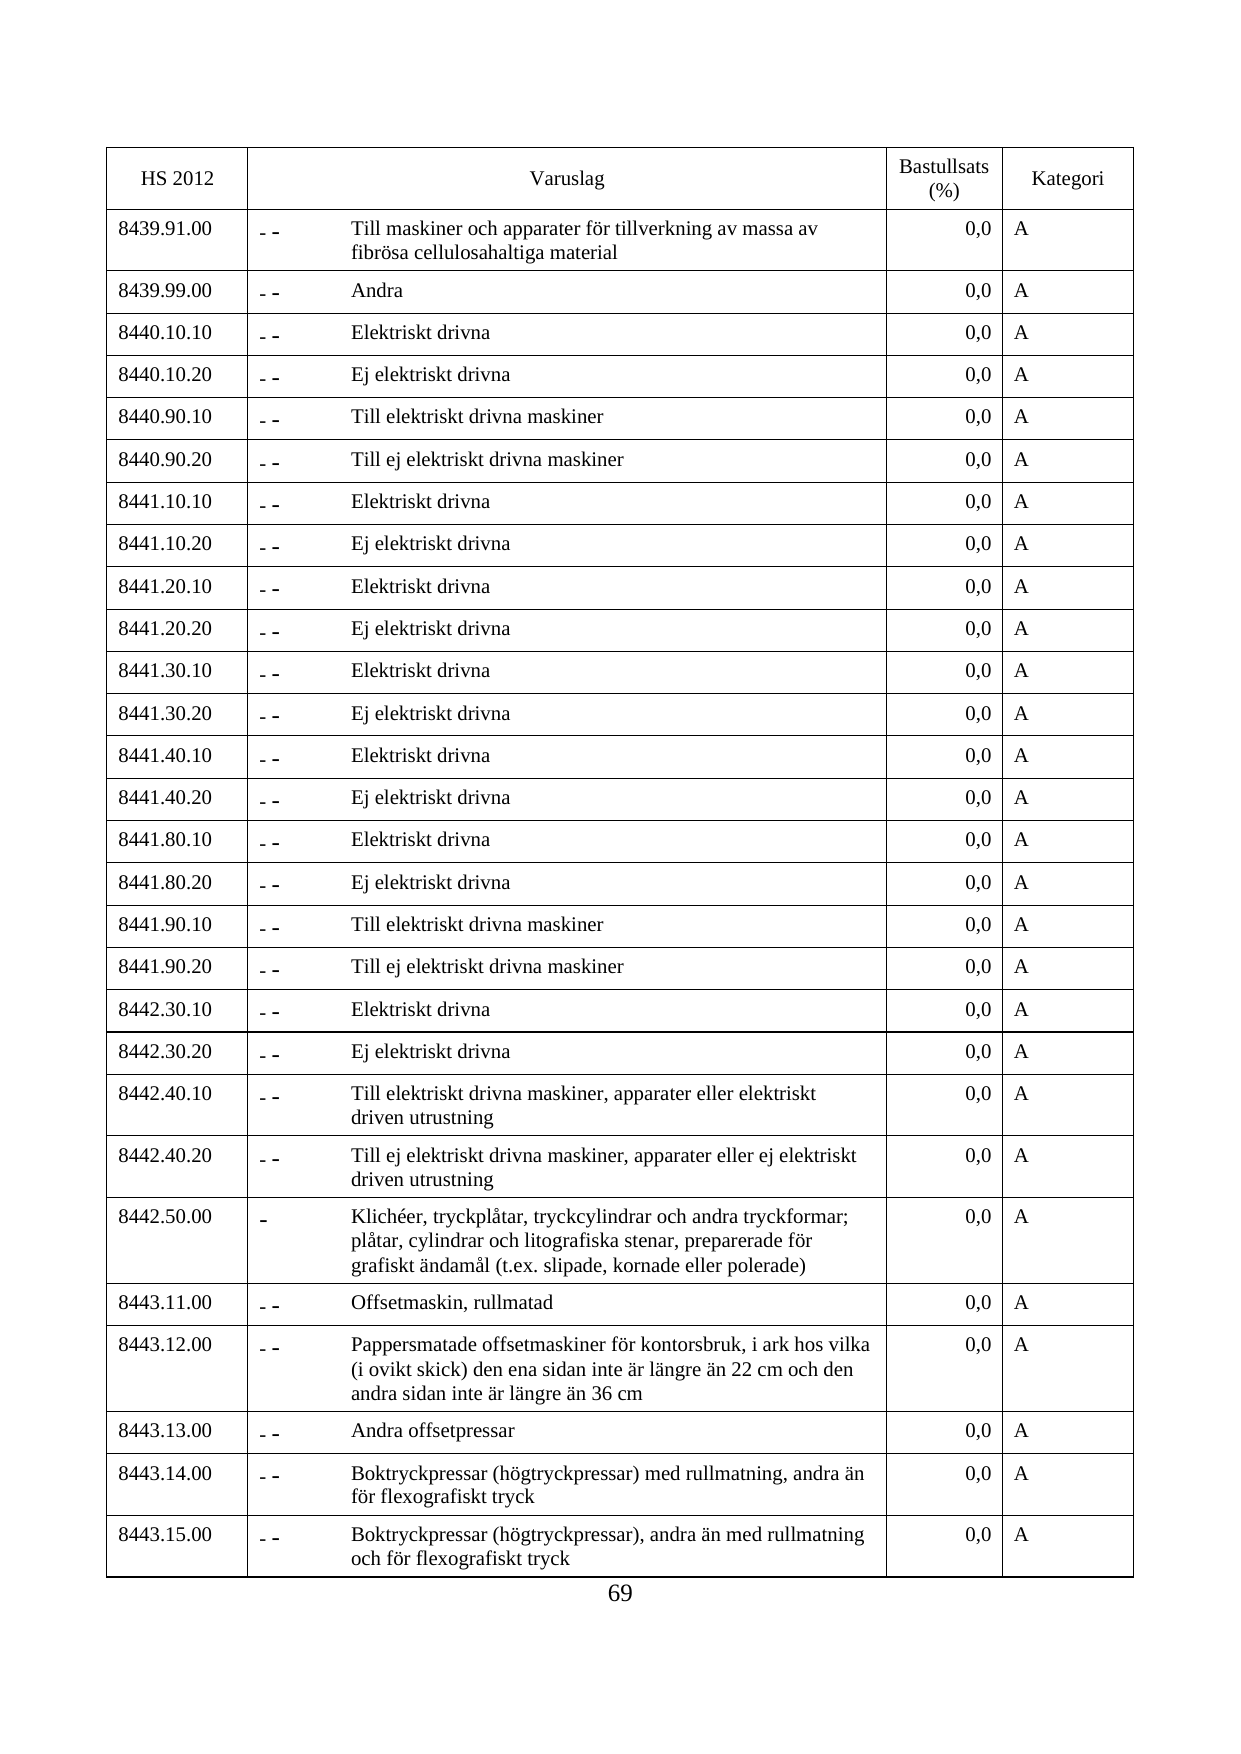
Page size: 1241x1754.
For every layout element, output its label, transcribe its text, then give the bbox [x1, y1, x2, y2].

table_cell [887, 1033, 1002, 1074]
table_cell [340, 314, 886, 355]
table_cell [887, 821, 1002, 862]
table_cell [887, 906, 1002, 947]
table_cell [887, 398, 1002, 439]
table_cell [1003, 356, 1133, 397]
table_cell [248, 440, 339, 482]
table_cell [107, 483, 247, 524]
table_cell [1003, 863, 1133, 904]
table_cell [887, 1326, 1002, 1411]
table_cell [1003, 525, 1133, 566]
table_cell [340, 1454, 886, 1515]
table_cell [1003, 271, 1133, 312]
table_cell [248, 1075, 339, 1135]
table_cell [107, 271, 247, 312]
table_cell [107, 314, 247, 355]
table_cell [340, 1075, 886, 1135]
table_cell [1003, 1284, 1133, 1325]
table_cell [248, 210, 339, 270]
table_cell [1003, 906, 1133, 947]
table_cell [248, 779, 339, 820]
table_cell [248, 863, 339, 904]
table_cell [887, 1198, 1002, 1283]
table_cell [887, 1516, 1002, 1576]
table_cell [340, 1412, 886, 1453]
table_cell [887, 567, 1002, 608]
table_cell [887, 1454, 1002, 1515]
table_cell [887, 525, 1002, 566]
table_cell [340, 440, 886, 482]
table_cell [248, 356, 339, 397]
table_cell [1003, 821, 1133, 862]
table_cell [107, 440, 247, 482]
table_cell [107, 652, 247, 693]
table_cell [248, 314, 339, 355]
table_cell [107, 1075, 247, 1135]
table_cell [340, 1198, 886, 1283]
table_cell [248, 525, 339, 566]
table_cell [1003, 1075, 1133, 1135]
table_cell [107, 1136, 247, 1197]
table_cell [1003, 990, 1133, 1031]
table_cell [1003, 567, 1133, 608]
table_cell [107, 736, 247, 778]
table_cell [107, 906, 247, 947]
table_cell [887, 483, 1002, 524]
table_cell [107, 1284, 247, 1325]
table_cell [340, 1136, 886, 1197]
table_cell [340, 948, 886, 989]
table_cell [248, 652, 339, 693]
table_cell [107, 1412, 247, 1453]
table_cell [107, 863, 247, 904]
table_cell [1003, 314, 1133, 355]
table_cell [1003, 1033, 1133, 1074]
table_header Varuslag [248, 148, 886, 208]
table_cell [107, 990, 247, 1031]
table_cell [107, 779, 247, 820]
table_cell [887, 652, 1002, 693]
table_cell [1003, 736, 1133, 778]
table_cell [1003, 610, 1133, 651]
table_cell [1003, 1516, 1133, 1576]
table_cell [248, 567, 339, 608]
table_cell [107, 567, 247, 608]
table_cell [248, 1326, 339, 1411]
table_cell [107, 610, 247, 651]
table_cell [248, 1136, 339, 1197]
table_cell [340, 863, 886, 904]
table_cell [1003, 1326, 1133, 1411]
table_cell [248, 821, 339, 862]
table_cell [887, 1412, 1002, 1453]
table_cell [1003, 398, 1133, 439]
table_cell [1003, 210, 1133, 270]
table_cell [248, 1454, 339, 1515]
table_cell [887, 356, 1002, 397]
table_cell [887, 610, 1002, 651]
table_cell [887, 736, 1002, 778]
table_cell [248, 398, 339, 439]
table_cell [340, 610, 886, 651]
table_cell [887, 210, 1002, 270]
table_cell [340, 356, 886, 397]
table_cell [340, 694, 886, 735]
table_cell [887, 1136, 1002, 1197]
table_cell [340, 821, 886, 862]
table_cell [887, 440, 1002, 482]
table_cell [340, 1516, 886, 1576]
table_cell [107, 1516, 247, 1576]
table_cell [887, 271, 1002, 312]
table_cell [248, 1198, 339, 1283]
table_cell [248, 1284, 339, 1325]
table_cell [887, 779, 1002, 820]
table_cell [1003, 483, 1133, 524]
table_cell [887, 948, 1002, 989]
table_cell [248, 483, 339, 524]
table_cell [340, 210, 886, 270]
table_header Bastullsats (%) [887, 148, 1002, 208]
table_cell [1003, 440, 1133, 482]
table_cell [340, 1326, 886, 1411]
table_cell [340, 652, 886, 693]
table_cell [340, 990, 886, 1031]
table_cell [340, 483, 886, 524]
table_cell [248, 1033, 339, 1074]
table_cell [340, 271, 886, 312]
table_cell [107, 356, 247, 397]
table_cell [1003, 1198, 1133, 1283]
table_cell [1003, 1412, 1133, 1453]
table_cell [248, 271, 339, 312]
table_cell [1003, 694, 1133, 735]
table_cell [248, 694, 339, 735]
table_header HS 2012 [107, 148, 247, 208]
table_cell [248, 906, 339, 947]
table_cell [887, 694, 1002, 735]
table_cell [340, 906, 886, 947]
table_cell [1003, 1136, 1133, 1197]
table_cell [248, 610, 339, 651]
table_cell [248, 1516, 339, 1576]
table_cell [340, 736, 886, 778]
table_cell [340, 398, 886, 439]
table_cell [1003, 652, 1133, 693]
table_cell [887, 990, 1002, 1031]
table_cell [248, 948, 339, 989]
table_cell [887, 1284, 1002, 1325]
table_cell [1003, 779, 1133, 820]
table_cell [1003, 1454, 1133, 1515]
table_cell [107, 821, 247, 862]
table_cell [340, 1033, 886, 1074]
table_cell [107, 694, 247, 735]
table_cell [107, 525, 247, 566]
table_header Kategori [1003, 148, 1133, 208]
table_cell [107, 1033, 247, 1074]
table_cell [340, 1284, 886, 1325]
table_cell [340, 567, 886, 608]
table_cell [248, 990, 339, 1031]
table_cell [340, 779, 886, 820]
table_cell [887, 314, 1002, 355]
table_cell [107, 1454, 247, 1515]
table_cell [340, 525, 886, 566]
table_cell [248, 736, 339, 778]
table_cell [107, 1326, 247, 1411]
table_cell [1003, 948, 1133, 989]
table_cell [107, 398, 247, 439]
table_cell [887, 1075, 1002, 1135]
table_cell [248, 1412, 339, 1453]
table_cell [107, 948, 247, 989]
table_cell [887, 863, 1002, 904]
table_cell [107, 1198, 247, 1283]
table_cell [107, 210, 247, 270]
